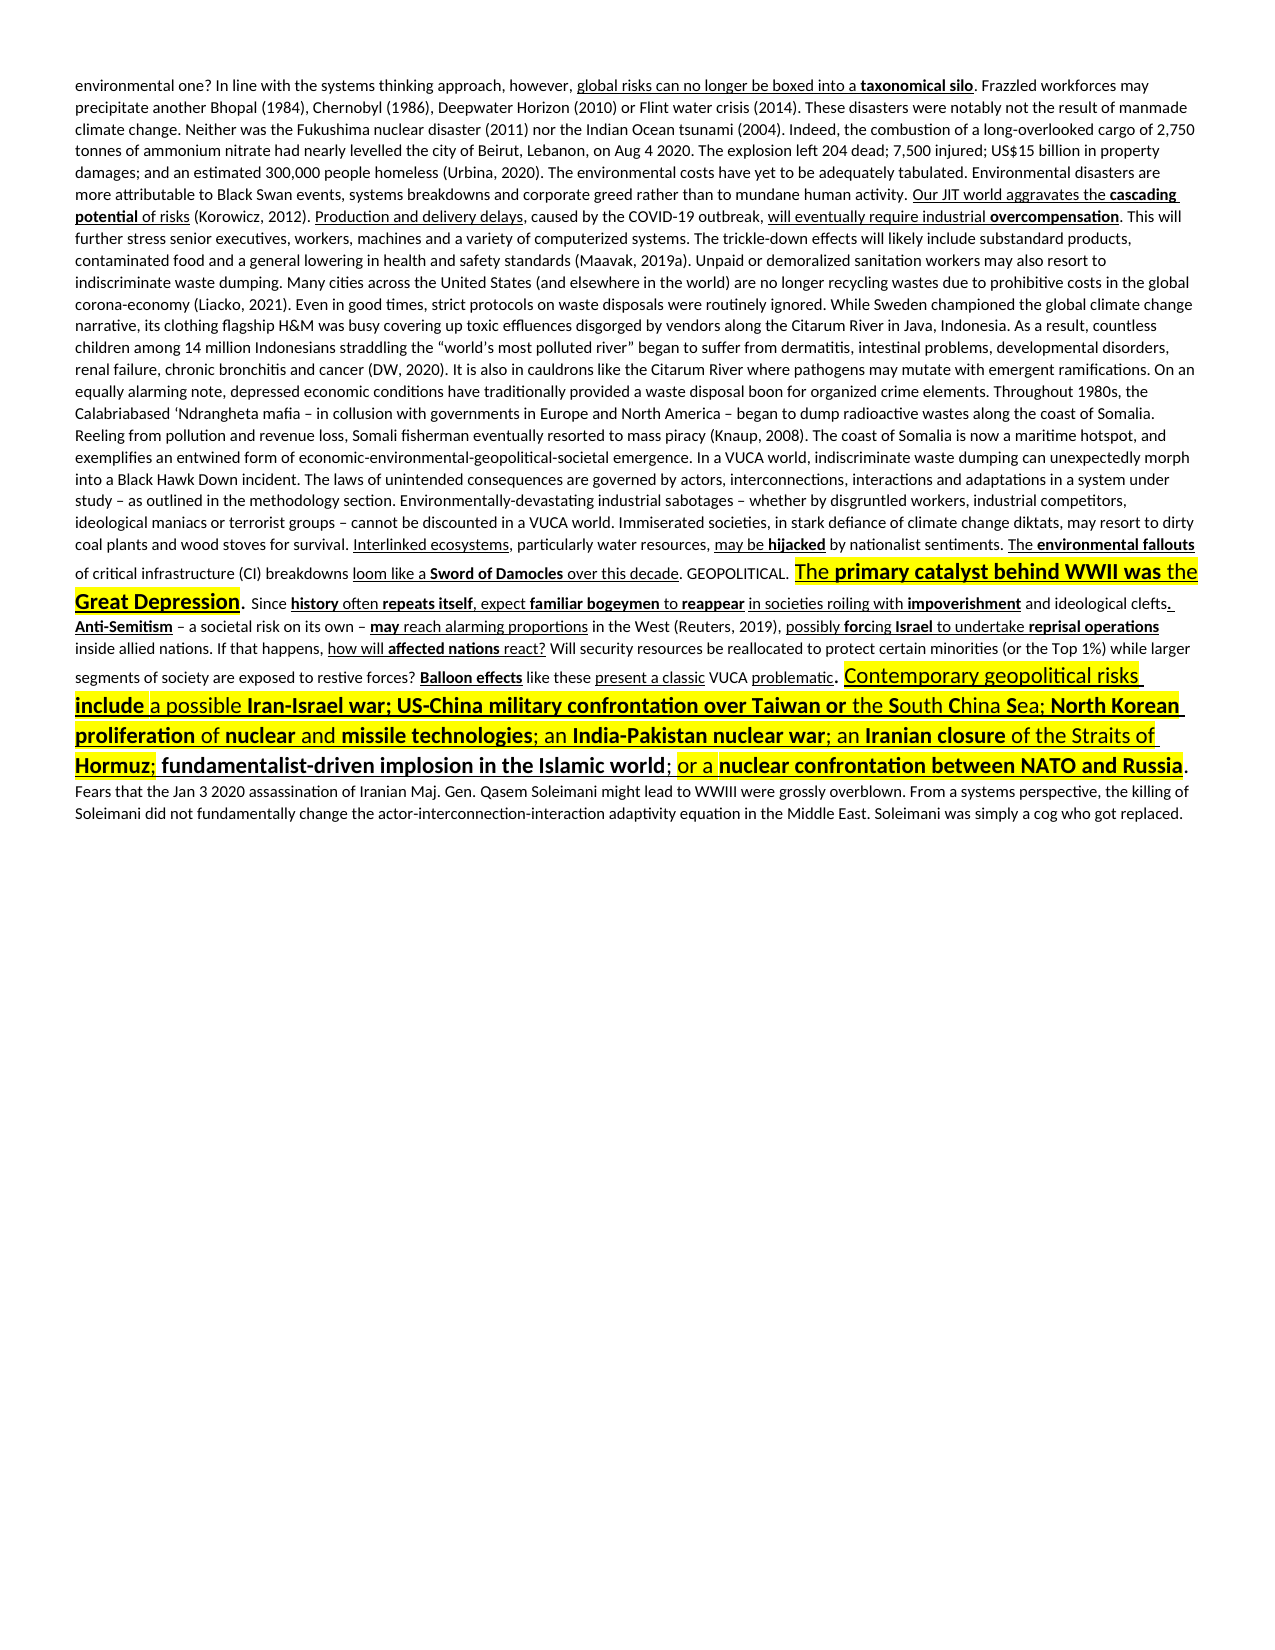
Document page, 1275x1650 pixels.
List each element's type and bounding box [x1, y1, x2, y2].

text [75, 75, 1200, 823]
